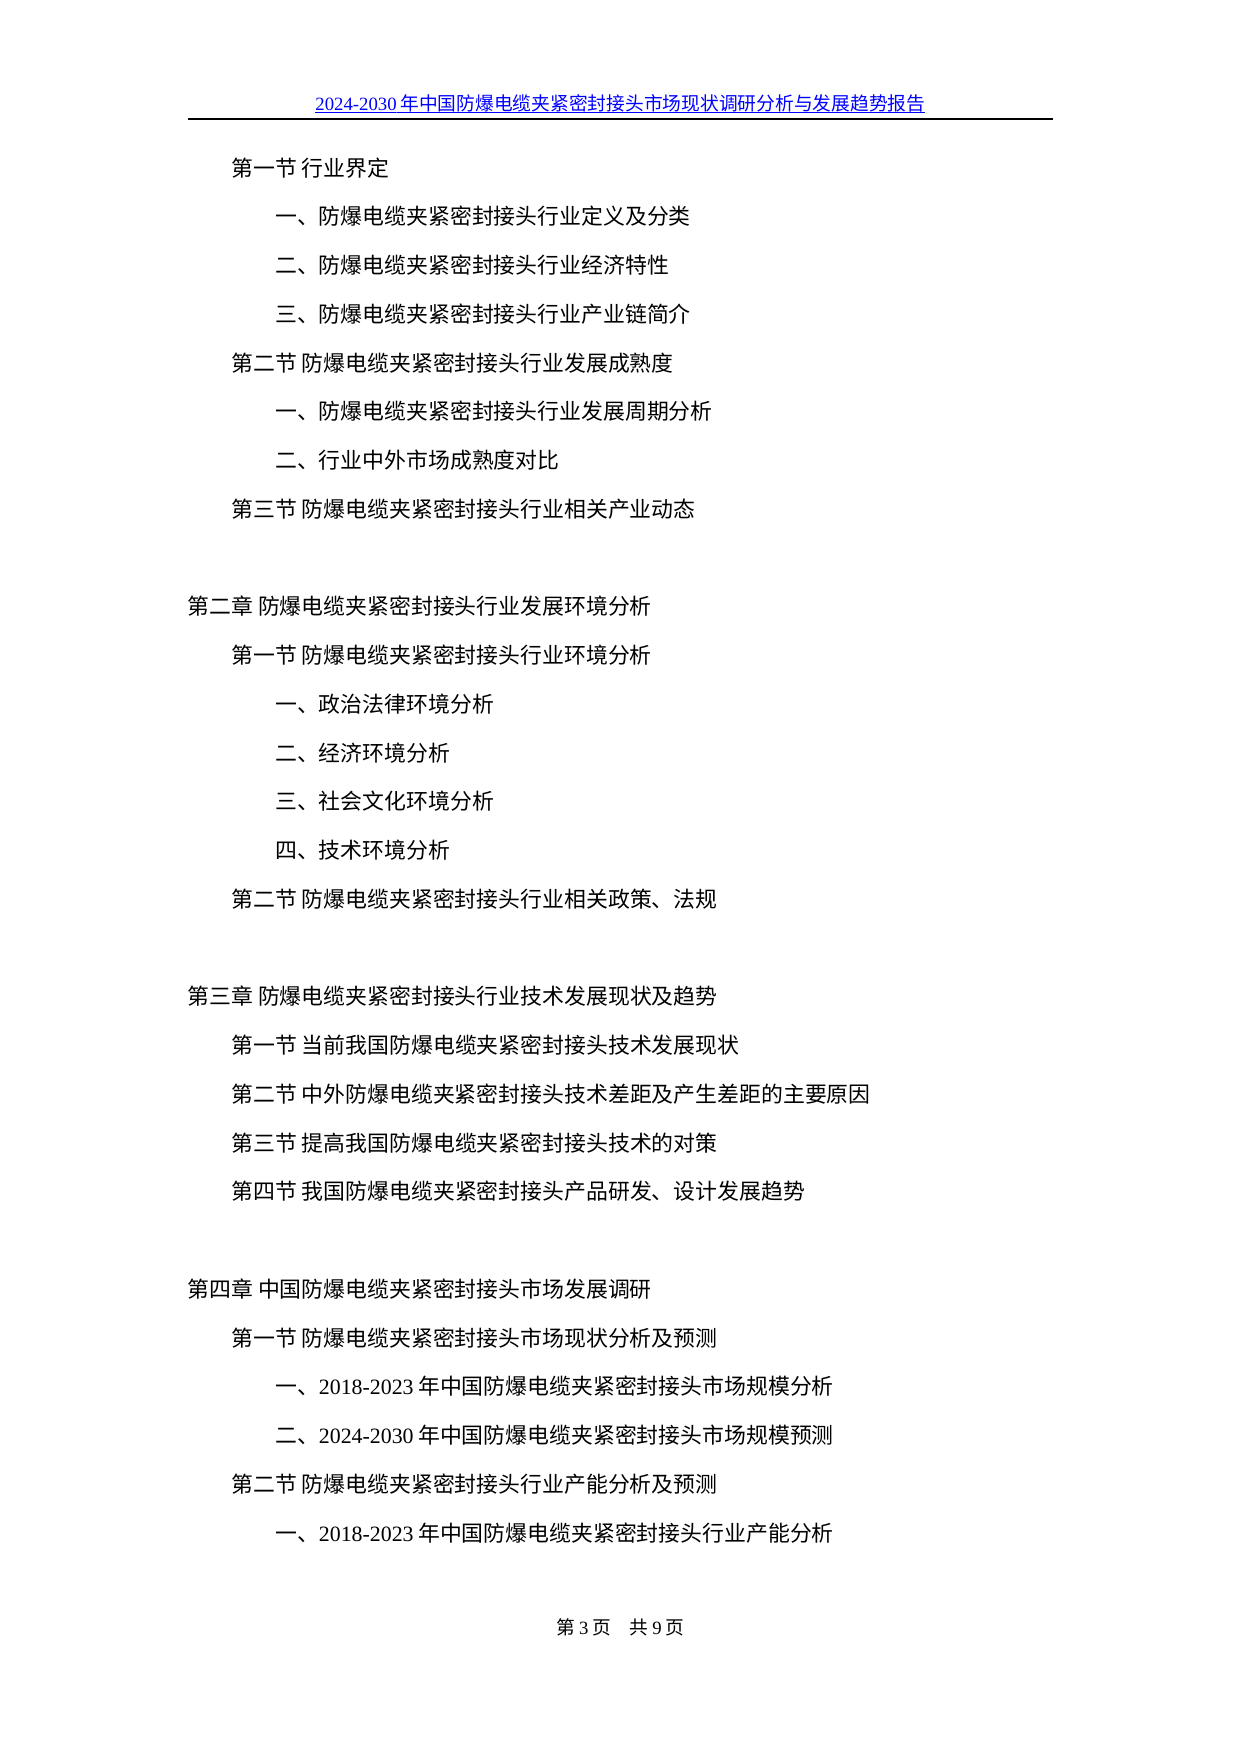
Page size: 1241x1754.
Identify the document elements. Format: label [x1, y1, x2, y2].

text [187, 150, 1053, 1548]
